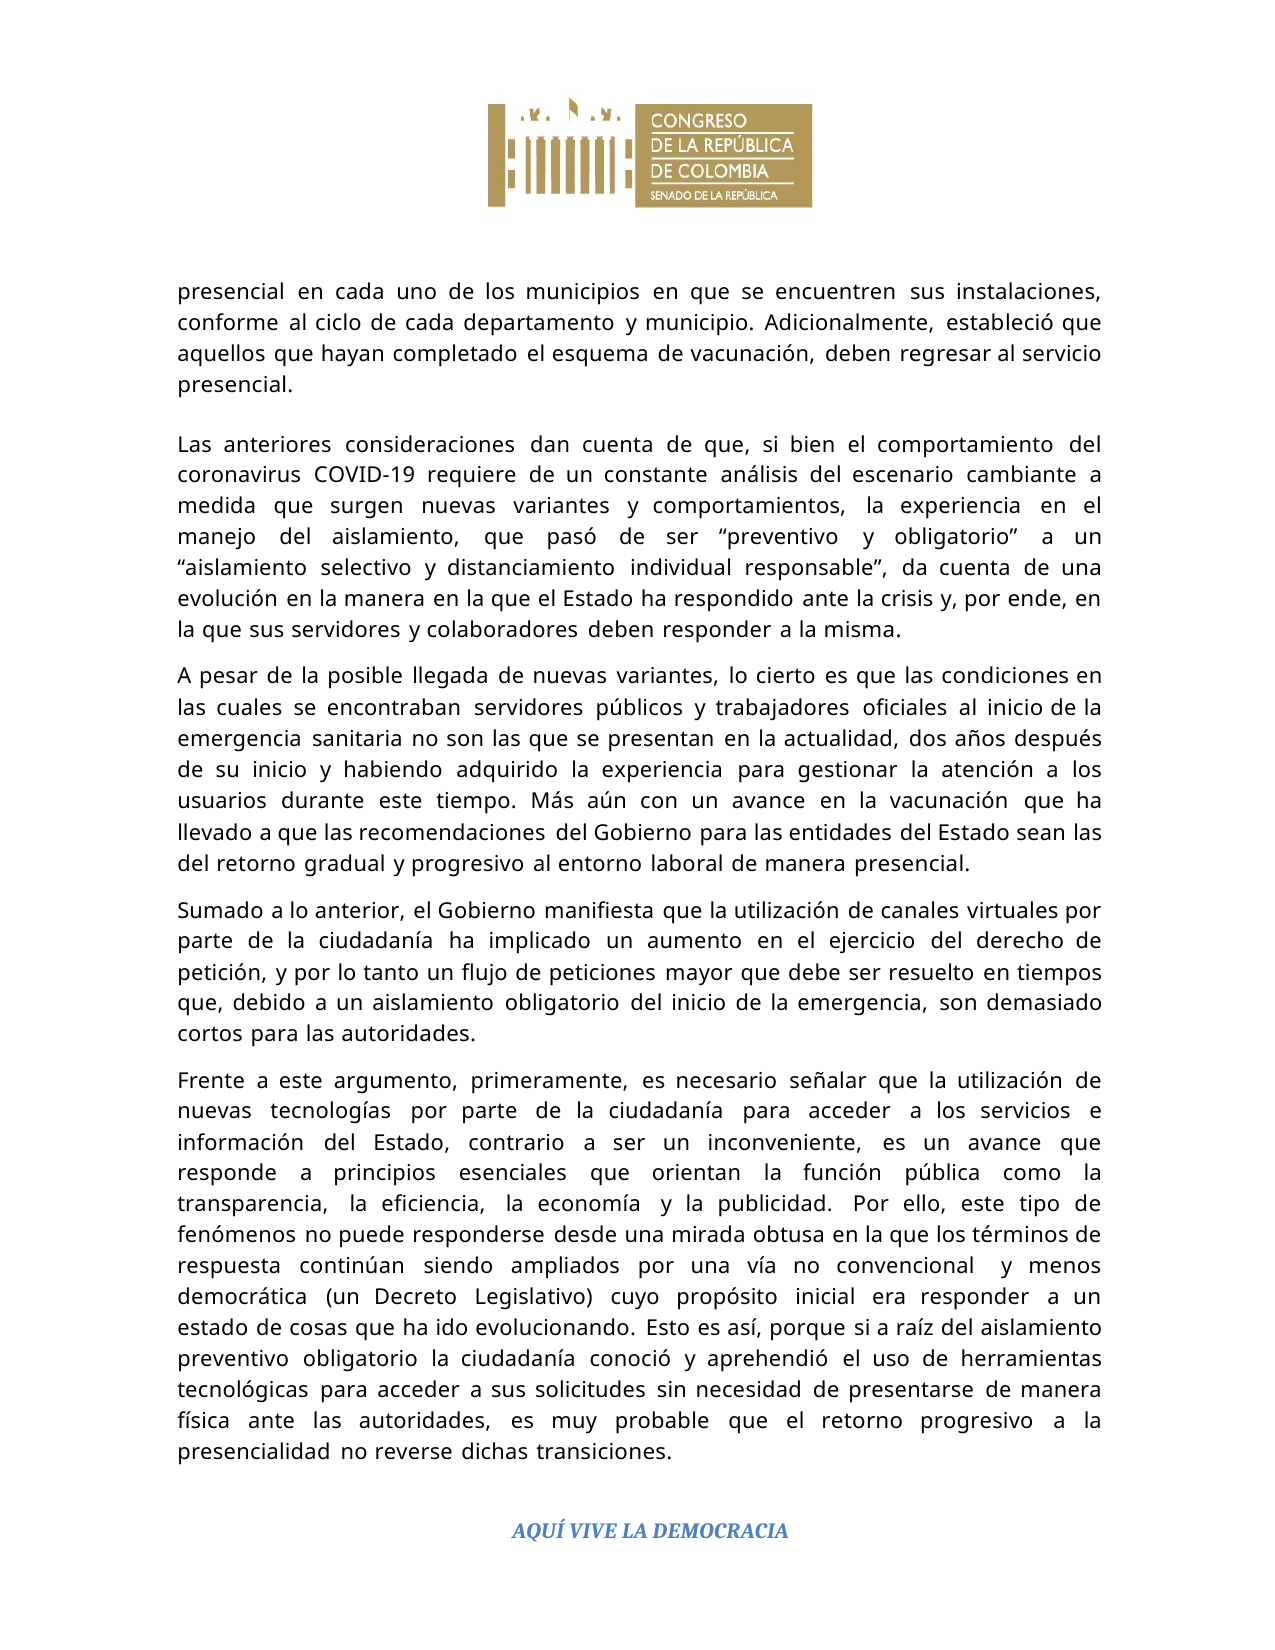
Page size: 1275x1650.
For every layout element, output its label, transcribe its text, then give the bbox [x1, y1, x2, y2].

text Frente a este argumento, primeramente, es necesario señalar que la utilización de nuevas tecnologías por parte de la ciudadanía para acceder a los servicios e información del Estado, contrario a ser un inconveniente, es un avance que responde a principios esenciales que orientan la función pública como la transparencia, la eficiencia, la economía y la publicidad. Por ello, este tipo de fenómenos no puede responderse desde una mirada obtusa en la que los términos de respuesta continúan siendo ampliados por una vía no convencional y menos democrática (un Decreto Legislativo) cuyo propósito inicial era responder a un estado de cosas que ha ido evolucionando. Esto es así, porque si a raíz del aislamiento preventivo obligatorio la ciudadanía conoció y aprehendió el uso de herramientas tecnológicas para acceder a sus solicitudes sin necesidad de presentarse de manera física ante las autoridades, es muy probable que el retorno progresivo a la presencialidad no reverse dichas transiciones. [177, 1064, 1102, 1466]
text Sumado a lo anterior, el Gobierno manifiesta que la utilización de canales virtuales por parte de la ciudadanía ha implicado un aumento en el ejercicio del derecho de petición, y por lo tanto un flujo de peticiones mayor que debe ser resuelto en tiempos que, debido a un aislamiento obligatorio del inicio de la emergencia, son demasiado cortos para las autoridades. [177, 894, 1102, 1048]
picture [480, 92, 819, 221]
text presencial en cada uno de los municipios en que se encuentren sus instalaciones, conforme al ciclo de cada departamento y municipio. Adicionalmente, estableció que aquellos que hayan completado el esquema de vacunación, deben regresar al servicio presencial. [177, 276, 1102, 399]
text A pesar de la posible llegada de nuevas variantes, lo cierto es que las condiciones en las cuales se encontraban servidores públicos y trabajadores oficiales al inicio de la emergencia sanitaria no son las que se presentan en la actualidad, dos años después de su inicio y habiendo adquirido la experiencia para gestionar la atención a los usuarios durante este tiempo. Más aún con un avance en la vacunación que ha llevado a que las recomendaciones del Gobierno para las entidades del Estado sean las del retorno gradual y progresivo al entorno laboral de manera presencial. [177, 661, 1102, 878]
text Las anteriores consideraciones dan cuenta de que, si bien el comportamiento del coronavirus COVID-19 requiere de un constante análisis del escenario cambiante a medida que surgen nuevas variantes y comportamientos, la experiencia en el manejo del aislamiento, que pasó de ser “preventivo y obligatorio” a un “aislamiento selectivo y distanciamiento individual responsable”, da cuenta de una evolución en la manera en la que el Estado ha respondido ante la crisis y, por ende, en la que sus servidores y colaboradores deben responder a la misma. [177, 428, 1102, 644]
